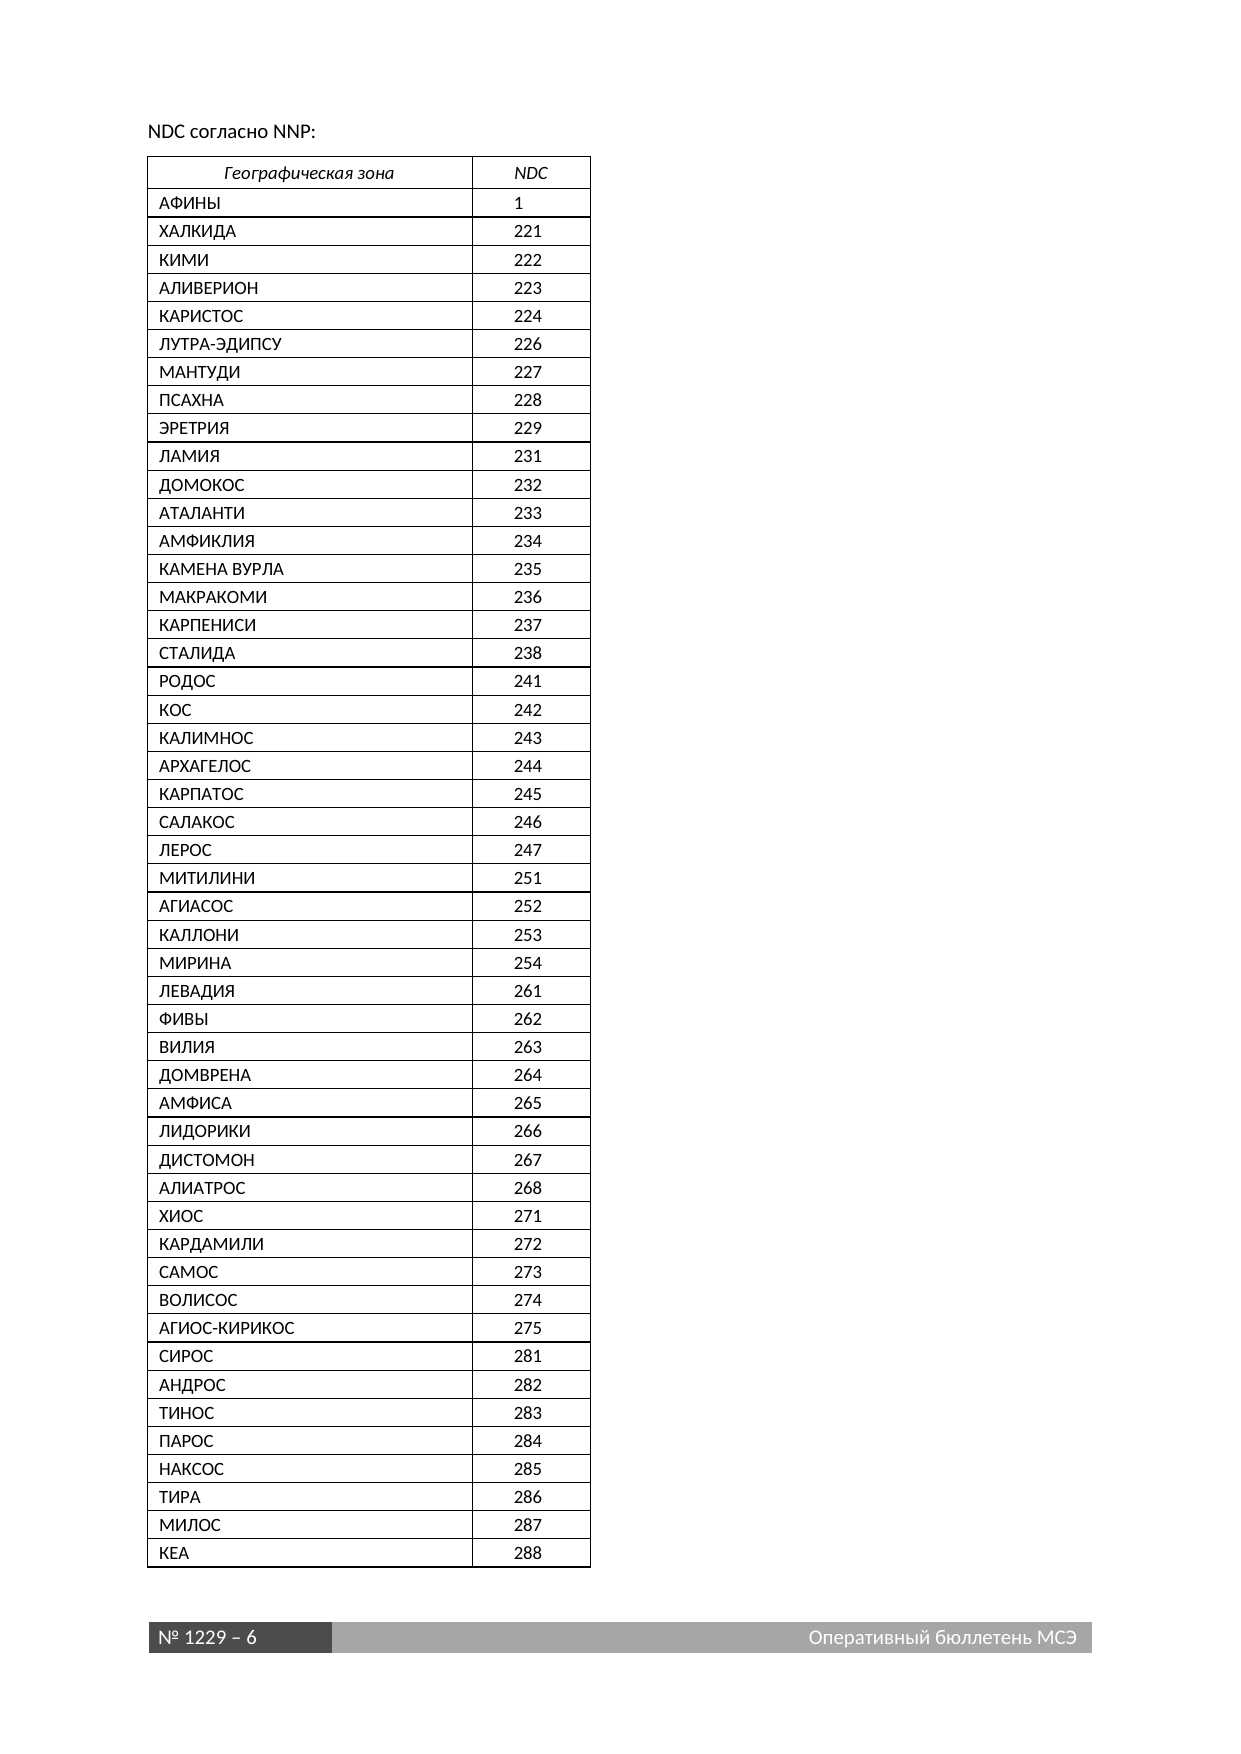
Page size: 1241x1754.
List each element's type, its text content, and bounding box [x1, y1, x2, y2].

table_cell ПАРОС [148, 1427, 472, 1454]
table_cell 263 [473, 1033, 590, 1060]
table_cell 223 [473, 274, 590, 301]
table_cell 271 [473, 1202, 590, 1229]
table_cell 246 [473, 808, 590, 835]
table_cell АМФИКЛИЯ [148, 527, 472, 554]
table_cell 273 [473, 1258, 590, 1285]
table_cell АМФИСА [148, 1089, 472, 1116]
table_cell 275 [473, 1314, 590, 1341]
table_cell КАЛЛОНИ [148, 921, 472, 948]
table_cell АГИОС-КИРИКОС [148, 1314, 472, 1341]
table_cell МИРИНА [148, 949, 472, 976]
table_cell ЛАМИЯ [148, 443, 472, 469]
table_cell 227 [473, 358, 590, 385]
table_cell 281 [473, 1343, 590, 1369]
table_cell 288 [473, 1539, 590, 1566]
table_cell ЛЕВАДИЯ [148, 977, 472, 1004]
table_cell 226 [473, 330, 590, 357]
table_cell ЛУТРА-ЭДИПСУ [148, 330, 472, 357]
table_cell 238 [473, 639, 590, 666]
table_cell ЛЕРОС [148, 836, 472, 863]
table_cell ФИВЫ [148, 1005, 472, 1032]
table_cell АФИНЫ [148, 189, 472, 216]
table_cell АРХАГЕЛОС [148, 752, 472, 779]
table_cell ДИСТОМОН [148, 1146, 472, 1173]
table_cell 234 [473, 527, 590, 554]
table_cell 266 [473, 1118, 590, 1144]
table_cell АЛИВЕРИОН [148, 274, 472, 301]
table_cell АТАЛАНТИ [148, 499, 472, 526]
table_cell 285 [473, 1455, 590, 1482]
table_header Географическая зона [148, 157, 472, 188]
table_cell ДОМОКОС [148, 471, 472, 498]
table_cell 286 [473, 1483, 590, 1510]
table_cell ЭРЕТРИЯ [148, 414, 472, 441]
table_cell КИМИ [148, 246, 472, 273]
table_cell КАРПАТОС [148, 780, 472, 807]
table_cell ЛИДОРИКИ [148, 1118, 472, 1144]
table_cell ТИРА [148, 1483, 472, 1510]
table_cell 241 [473, 668, 590, 694]
table_cell ПСАХНА [148, 386, 472, 413]
table_cell КОС [148, 696, 472, 723]
table_cell 231 [473, 443, 590, 469]
table_cell АНДРОС [148, 1371, 472, 1398]
table_cell 247 [473, 836, 590, 863]
table_cell РОДОС [148, 668, 472, 694]
table_cell 272 [473, 1230, 590, 1257]
table_cell ХИОС [148, 1202, 472, 1229]
table_cell 236 [473, 583, 590, 610]
table_cell МАКРАКОМИ [148, 583, 472, 610]
table_cell ДОМВРЕНА [148, 1061, 472, 1088]
table_cell САЛАКОС [148, 808, 472, 835]
table_cell 252 [473, 893, 590, 919]
table_cell 274 [473, 1286, 590, 1313]
table_cell 254 [473, 949, 590, 976]
table_cell 251 [473, 864, 590, 891]
table_cell 253 [473, 921, 590, 948]
table_cell 235 [473, 555, 590, 582]
table_cell 224 [473, 302, 590, 329]
table_cell ВОЛИСОС [148, 1286, 472, 1313]
table_cell 262 [473, 1005, 590, 1032]
table_cell ХАЛКИДА [148, 218, 472, 244]
table_cell КАРПЕНИСИ [148, 611, 472, 638]
table_cell 1 [473, 189, 590, 216]
table_cell 267 [473, 1146, 590, 1173]
table_cell 232 [473, 471, 590, 498]
table_cell 265 [473, 1089, 590, 1116]
table_cell СТАЛИДА [148, 639, 472, 666]
table_cell 282 [473, 1371, 590, 1398]
table_header NDC [473, 157, 590, 188]
table_cell 228 [473, 386, 590, 413]
table_cell 268 [473, 1174, 590, 1201]
table_cell КЕА [148, 1539, 472, 1566]
table_cell 287 [473, 1511, 590, 1538]
table_cell 222 [473, 246, 590, 273]
table_cell АЛИАТРОС [148, 1174, 472, 1201]
table_cell 284 [473, 1427, 590, 1454]
table_cell КАРДАМИЛИ [148, 1230, 472, 1257]
table_cell 244 [473, 752, 590, 779]
table_cell МАНТУДИ [148, 358, 472, 385]
table_cell КАЛИМНОС [148, 724, 472, 751]
text NDC согласно NNP: [148, 118, 1092, 143]
table_cell САМОС [148, 1258, 472, 1285]
table_cell НАКСОС [148, 1455, 472, 1482]
table_cell 261 [473, 977, 590, 1004]
table_cell 229 [473, 414, 590, 441]
table_cell 264 [473, 1061, 590, 1088]
table_cell ВИЛИЯ [148, 1033, 472, 1060]
table_cell МИТИЛИНИ [148, 864, 472, 891]
table_cell 221 [473, 218, 590, 244]
table_cell 242 [473, 696, 590, 723]
table_cell ТИНОС [148, 1399, 472, 1426]
table_cell МИЛОС [148, 1511, 472, 1538]
table_cell КАРИСТОС [148, 302, 472, 329]
table_cell 245 [473, 780, 590, 807]
table_cell 237 [473, 611, 590, 638]
table_cell 243 [473, 724, 590, 751]
table_cell АГИАСОС [148, 893, 472, 919]
table_cell 283 [473, 1399, 590, 1426]
table_cell 233 [473, 499, 590, 526]
table_cell СИРОС [148, 1343, 472, 1369]
table_cell КАМЕНА ВУРЛА [148, 555, 472, 582]
